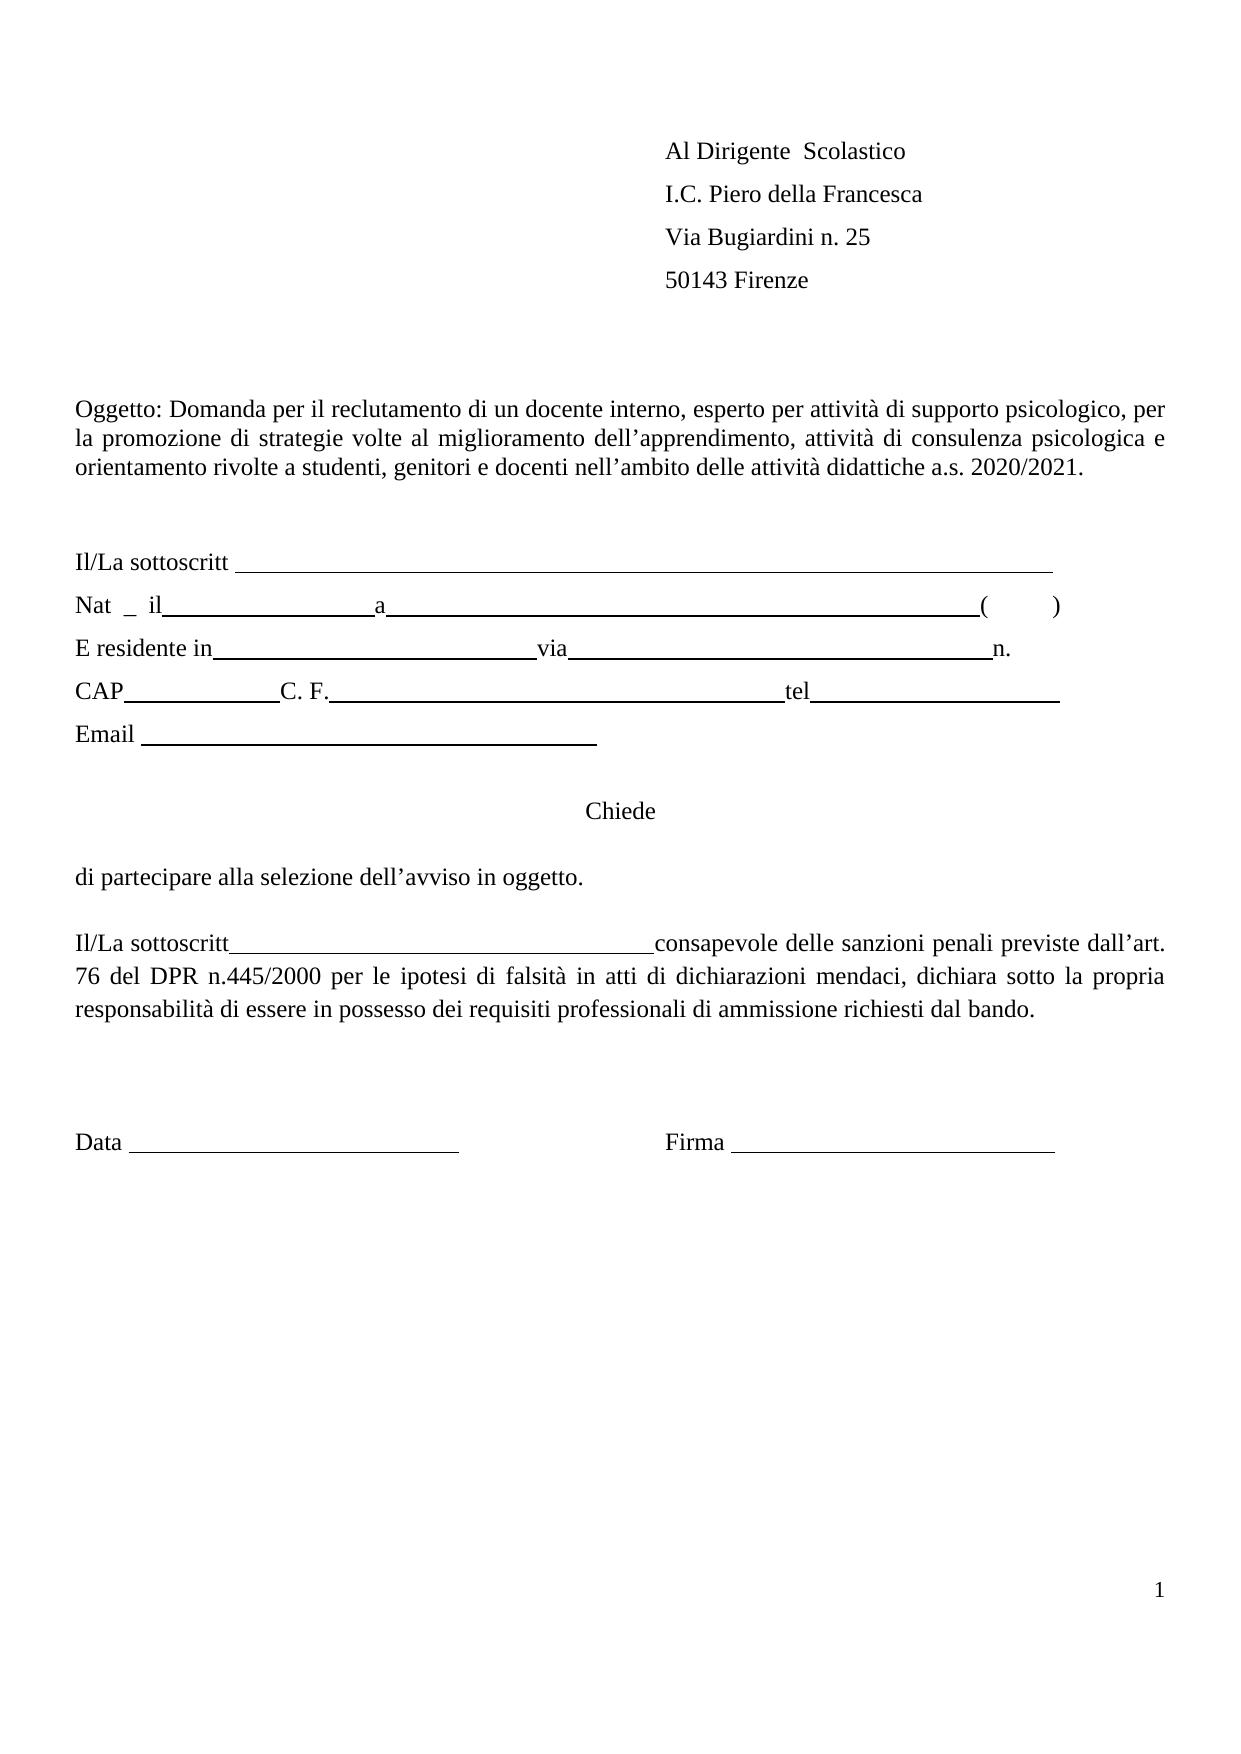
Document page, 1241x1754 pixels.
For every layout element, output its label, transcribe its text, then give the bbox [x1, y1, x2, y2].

text I.C. Piero della Francesca Via Bugiardini n. 25 50143 Firenze [665, 179, 925, 294]
subtitle Al Dirigente Scolastico [665, 136, 1178, 164]
text Il/La sottoscritt Nat _ il a ( ) E residente in via n. CAP C. F. tel Email [75, 547, 1061, 748]
text di partecipare alla selezione dell’avviso in oggetto. [75, 862, 1178, 891]
text Il/La sottoscritt consapevole delle sanzioni penali previste dall’art. 76 del DPR n.445/2000 per le ipotesi di falsità in atti di dichiarazioni mendaci, dichiara sotto la propria responsabilità di essere in possesso dei requisiti professionali di ammissione richiesti dal bando. [75, 928, 1166, 1023]
text Oggetto: Domanda per il reclutamento di un docente interno, esperto per attività di supporto psicologico, per la promozione di strategie volte al miglioramento dell’apprendimento, attività di consulenza psicologica e orientamento rivolte a studenti, genitori e docenti nell’ambito delle attività didattiche a.s. 2020/2021. [75, 394, 1166, 481]
text Chiede [256, 796, 984, 825]
text Data Firma [75, 1127, 1178, 1155]
